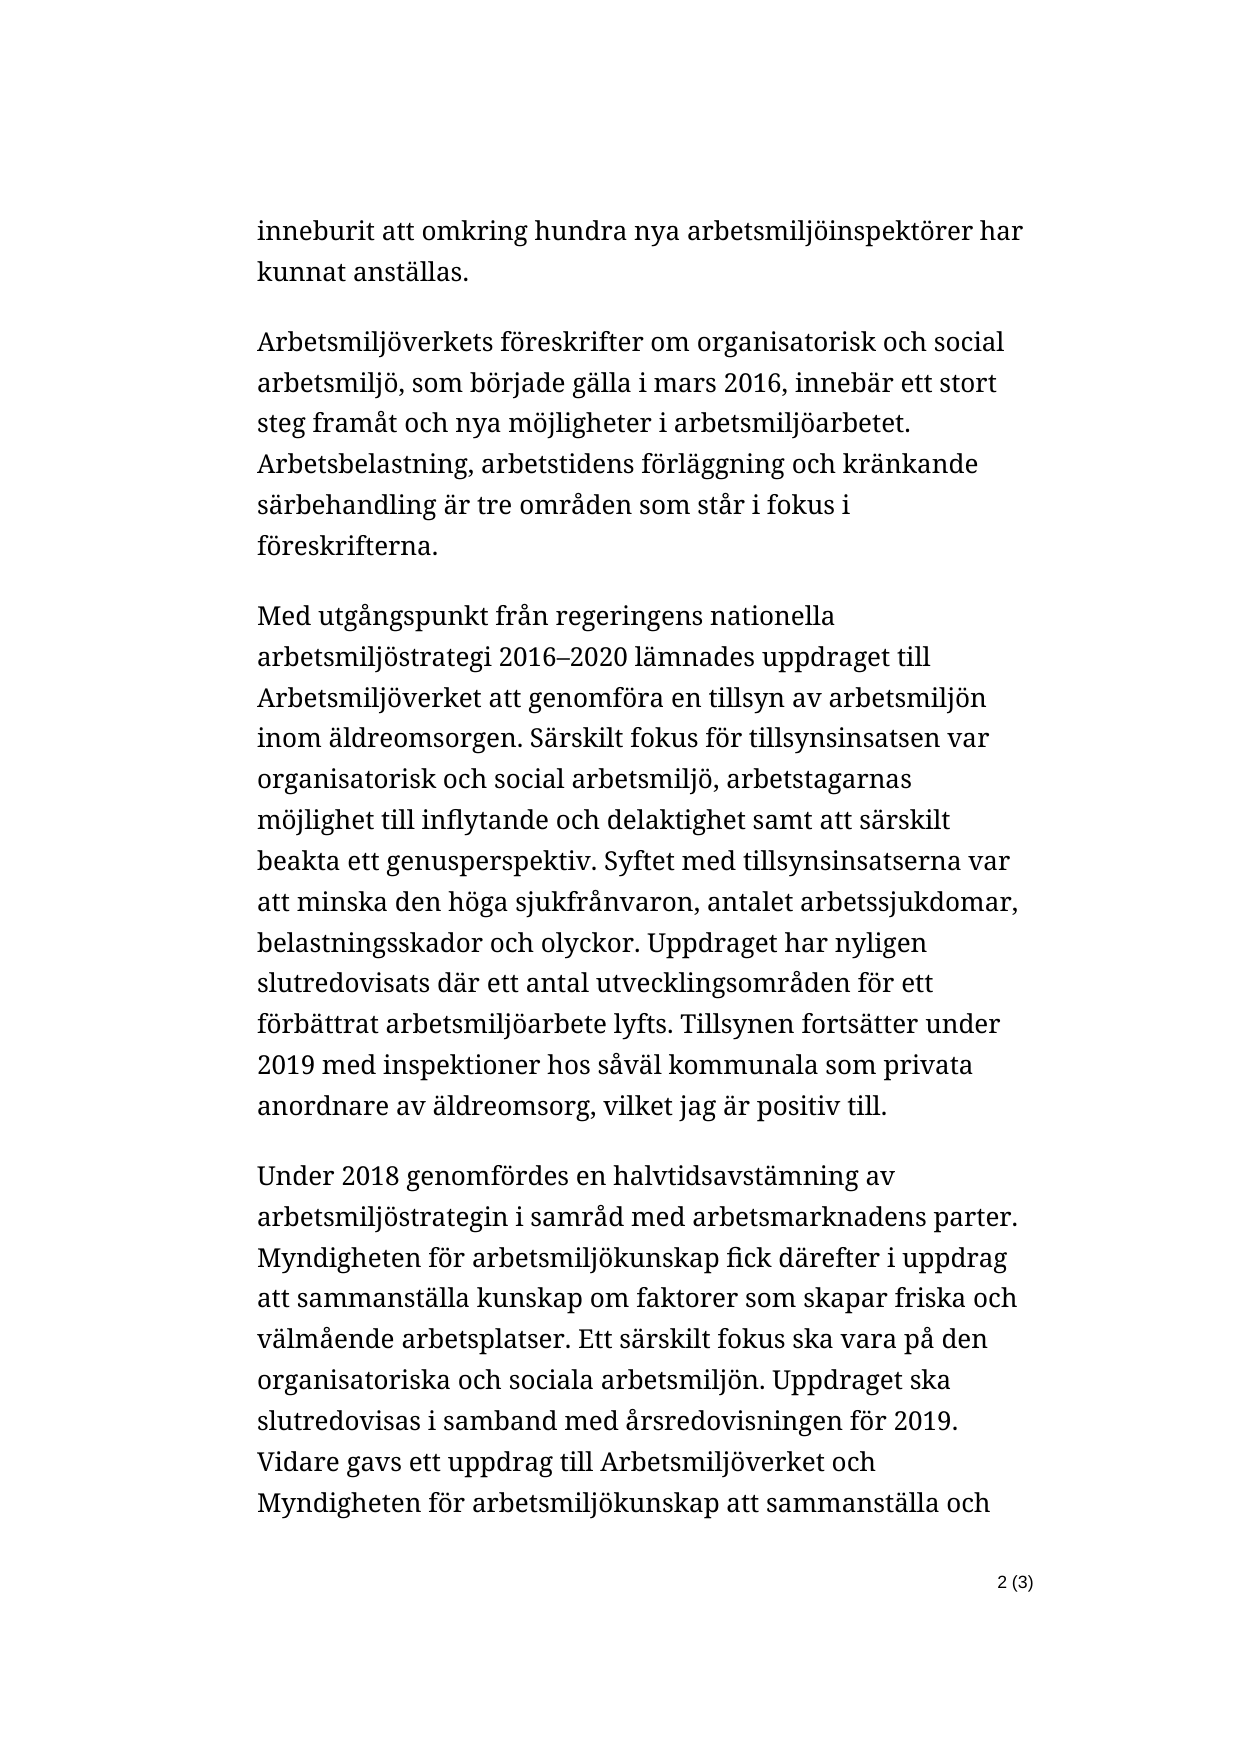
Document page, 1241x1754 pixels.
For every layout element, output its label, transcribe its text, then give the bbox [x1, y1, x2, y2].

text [257, 1158, 1033, 1520]
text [257, 213, 1033, 289]
text Arbetsmiljöverkets föreskrifter om organisatorisk och social arbetsmiljö, som började gälla i mars 2016, innebär ett stort steg framåt och nya möjligheter i arbetsmiljöarbetet. Arbetsbelastning, arbetstidens förläggning och kränkande särbehandling är tre områden som står i fokus i föreskrifterna. [257, 323, 1033, 563]
text Med utgångspunkt från regeringens nationella arbetsmiljöstrategi 2016–2020 lämnades uppdraget till Arbetsmiljöverket att genomföra en tillsyn av arbetsmiljön inom äldreomsorgen. Särskilt fokus för tillsynsinsatsen var organisatorisk och social arbetsmiljö, arbetstagarnas möjlighet till inflytande och delaktighet samt att särskilt beakta ett genusperspektiv. Syftet med tillsynsinsatserna var att minska den höga sjukfrånvaron, antalet arbetssjukdomar, belastningsskador och olyckor. Uppdraget har nyligen slutredovisats där ett antal utvecklingsområden för ett förbättrat arbetsmiljöarbete lyfts. Tillsynen fortsätter under 2019 med inspektioner hos såväl kommunala som privata anordnare av äldreomsorg, vilket jag är positiv till. [257, 598, 1033, 1123]
